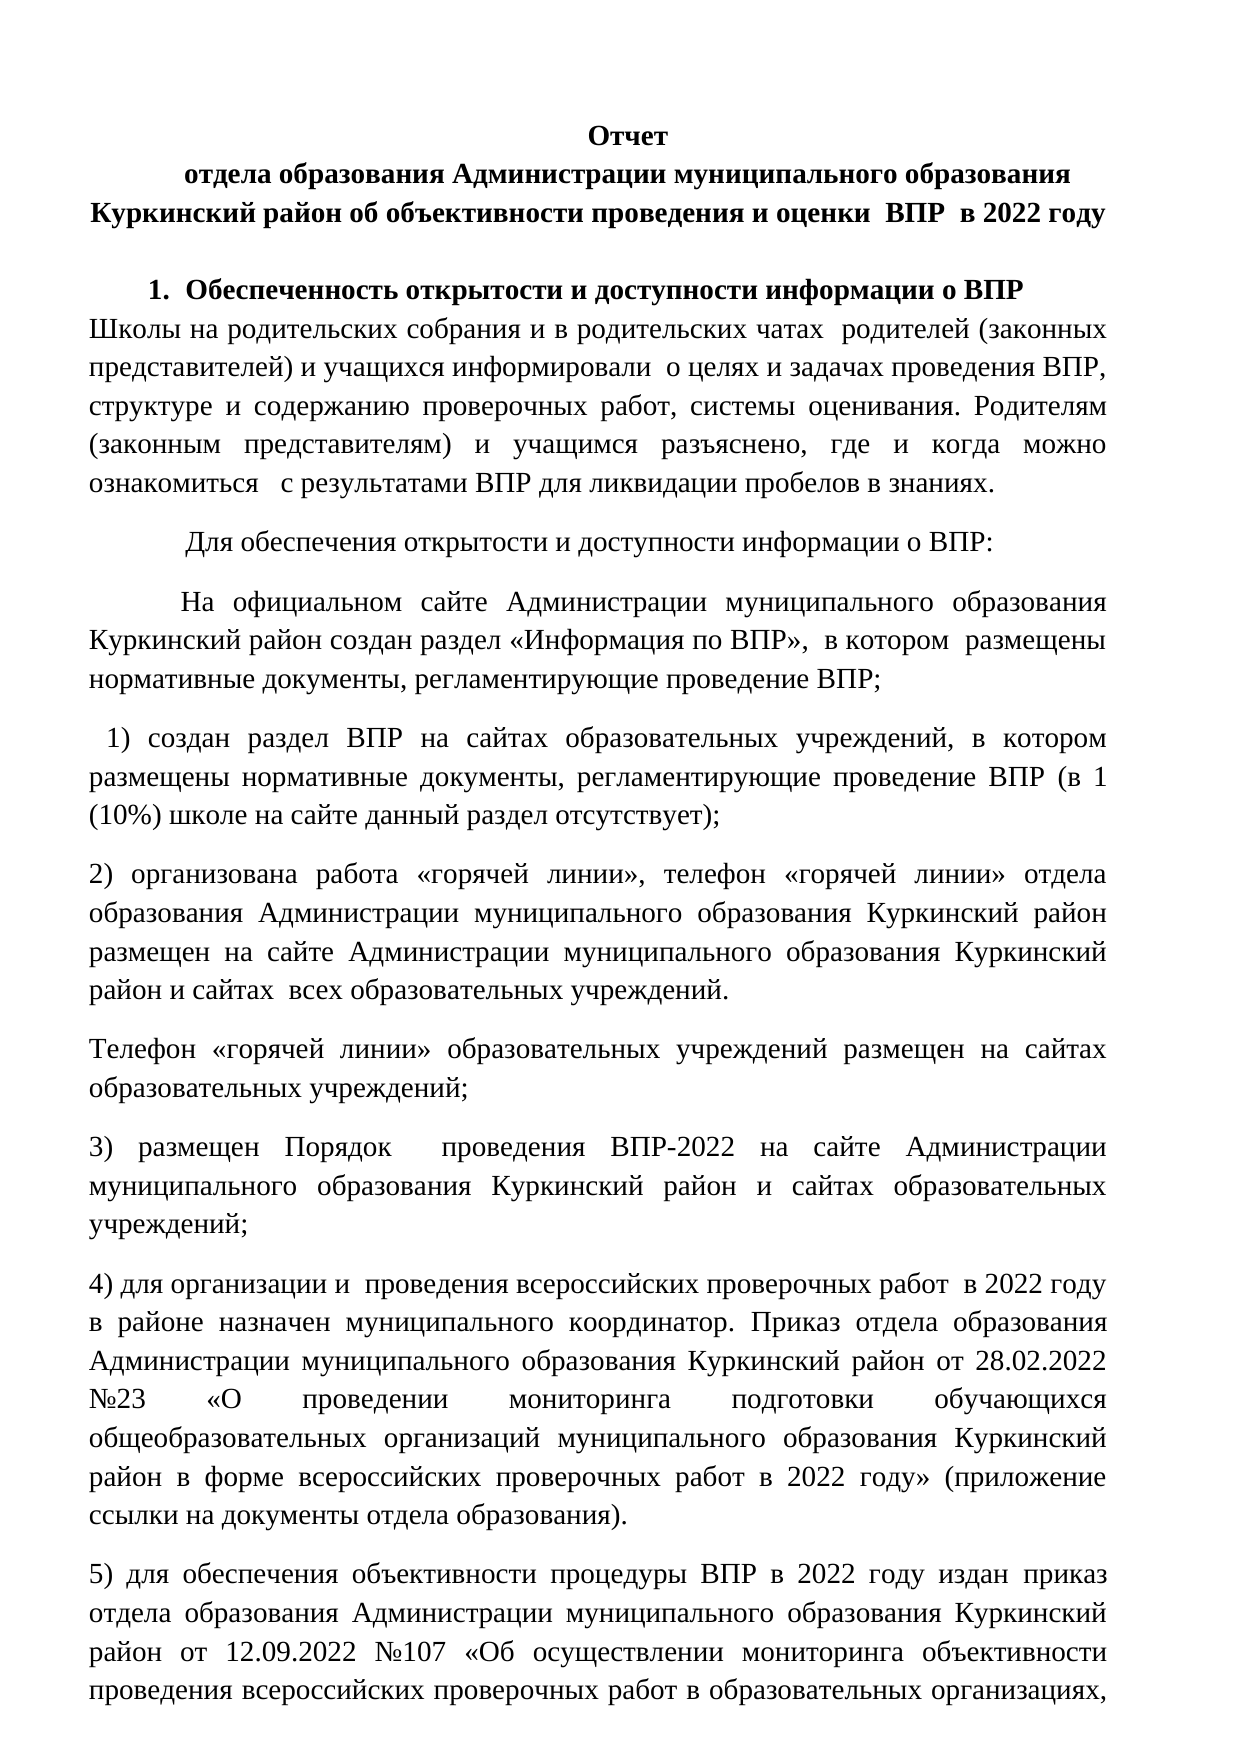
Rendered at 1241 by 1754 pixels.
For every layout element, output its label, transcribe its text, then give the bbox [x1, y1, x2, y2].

text 1) создан раздел ВПР на сайтах образовательных учреждений, в котором размещены нормативные документы, регламентирующие проведение ВПР (в 1 (10%) школе на сайте данный раздел отсутствует); [89, 720, 1107, 831]
list Обеспеченность открытости и доступности информации о ВПР [148, 272, 1107, 306]
text На официальном сайте Администрации муниципального образования Куркинский район создан раздел «Информация по ВПР», в котором размещены нормативные документы, регламентирующие проведение ВПР; [89, 584, 1107, 694]
list Для обеспечения открытости и доступности информации о ВПР: [185, 524, 1107, 558]
text 2) организована работа «горячей линии», телефон «горячей линии» отдела образования Администрации муниципального образования Куркинский район размещен на сайте Администрации муниципального образования Куркинский район и сайтах всех образовательных учреждений. [89, 857, 1107, 1006]
text Отчет [89, 118, 1107, 152]
text 3) размещен Порядок проведения ВПР-2022 на сайте Администрации муниципального образования Куркинский район и сайтах образовательных учреждений; [89, 1129, 1107, 1240]
text 4) для организации и проведения всероссийских проверочных работ в 2022 году в районе назначен муниципального координатор. Приказ отдела образования Администрации муниципального образования Куркинский район от 28.02.2022 №23 «О проведении мониторинга подготовки обучающихся общеобразовательных организаций муниципального образования Куркинский район в форме всероссийских проверочных работ в 2022 году» (приложение ссылки на документы отдела образования). [89, 1266, 1107, 1531]
text Школы на родительских собрания и в родительских чатах родителей (законных представителей) и учащихся информировали о целях и задачах проведения ВПР, структуре и содержанию проверочных работ, системы оценивания. Родителям (законным представителям) и учащимся разъяснено, где и когда можно ознакомиться с результатами ВПР для ликвидации пробелов в знаниях. [89, 311, 1107, 498]
text Телефон «горячей линии» образовательных учреждений размещен на сайтах образовательных учреждений; [89, 1032, 1107, 1104]
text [89, 1557, 1107, 1706]
text отдела образования Администрации муниципального образования Куркинский район об объективности проведения и оценки ВПР в 2022 году [89, 157, 1107, 229]
